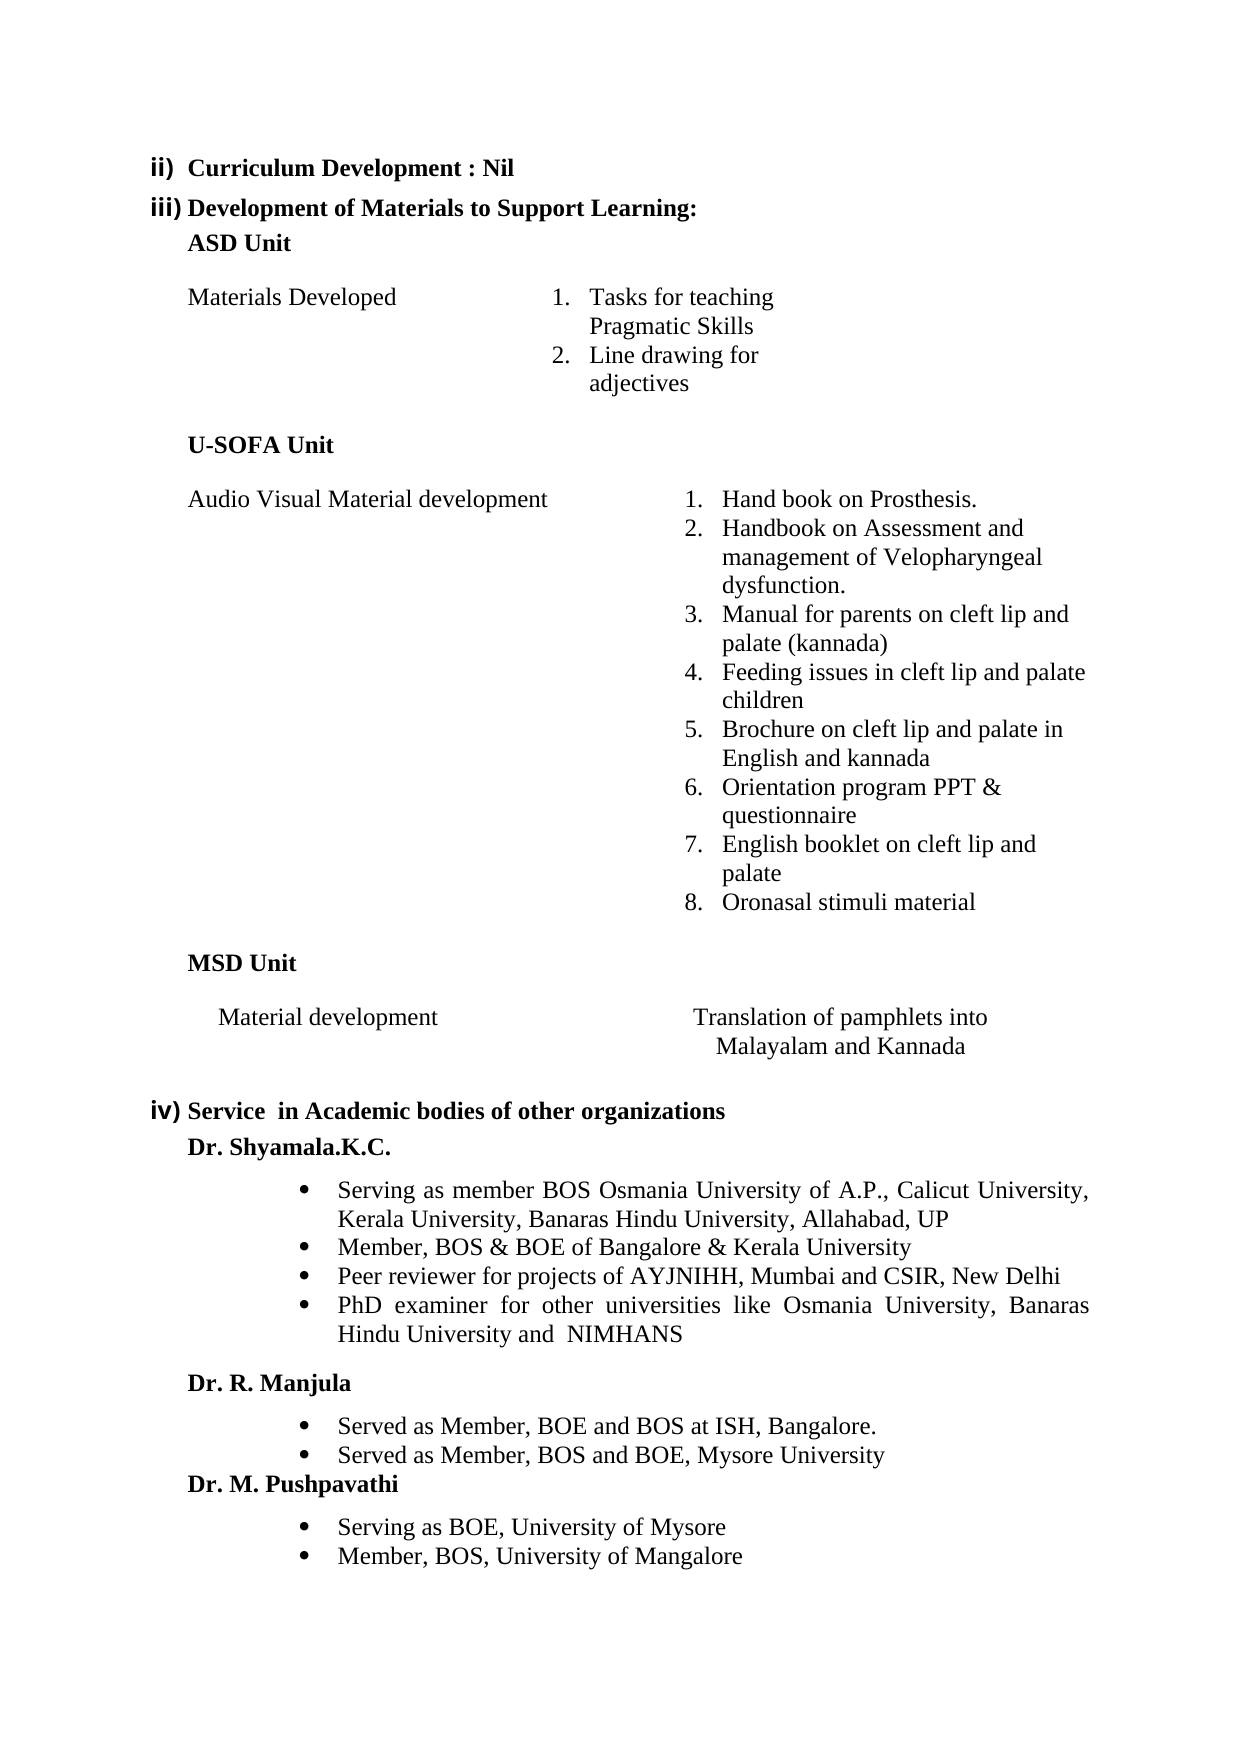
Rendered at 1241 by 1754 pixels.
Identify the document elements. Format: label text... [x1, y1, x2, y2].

list Serving as member BOS Osmania University of A.P., Calicut University, Kerala University, Banaras Hindu University, Allahabad, UP [300, 1175, 1090, 1232]
text Dr. R. Manjula [150, 1368, 1090, 1397]
list ASD Unit [187, 228, 1090, 257]
list Curriculum Development : Nil [150, 150, 1090, 184]
list Served as Member, BOS and BOE, Mysore University [300, 1440, 1090, 1469]
table_header Tasks for teaching Pragmatic Skills Line drawing for adjectives [503, 282, 826, 397]
text Dr. M. Pushpavathi [150, 1469, 1090, 1498]
table_header Material development [207, 1002, 647, 1060]
list Member, BOS, University of Mangalore [300, 1541, 1090, 1569]
list Serving as BOE, University of Mysore [300, 1512, 1090, 1541]
table_header Hand book on Prosthesis. Handbook on Assessment and management of Velopharyngeal dysfunction. Manual for parents on cleft lip and palate (kannada) Feeding issues in cleft lip and palate children Brochure on cleft lip and palate in English and kannada Orientation program PPT & questionnaire English booklet on cleft lip and palate Oronasal stimuli material [636, 484, 1102, 915]
list Development of Materials to Support Learning: [150, 189, 1090, 223]
list PhD examiner for other universities like Osmania University, Banaras Hindu University and NIMHANS [300, 1290, 1090, 1347]
list MSD Unit [187, 948, 1090, 977]
list Served as Member, BOE and BOS at ISH, Bangalore. [300, 1411, 1090, 1440]
table_header Translation of pamphlets into Malayalam and Kannada [647, 1002, 1033, 1060]
text Dr. Shyamala.K.C. [150, 1132, 1090, 1161]
table_header Materials Developed [176, 282, 503, 397]
list U-SOFA Unit [187, 430, 1090, 459]
list Member, BOS & BOE of Bangalore & Kerala University [300, 1232, 1090, 1261]
table_header Audio Visual Material development [176, 484, 636, 915]
list Peer reviewer for projects of AYJNIHH, Mumbai and CSIR, New Delhi [300, 1261, 1090, 1290]
list Service in Academic bodies of other organizations [150, 1093, 1090, 1127]
